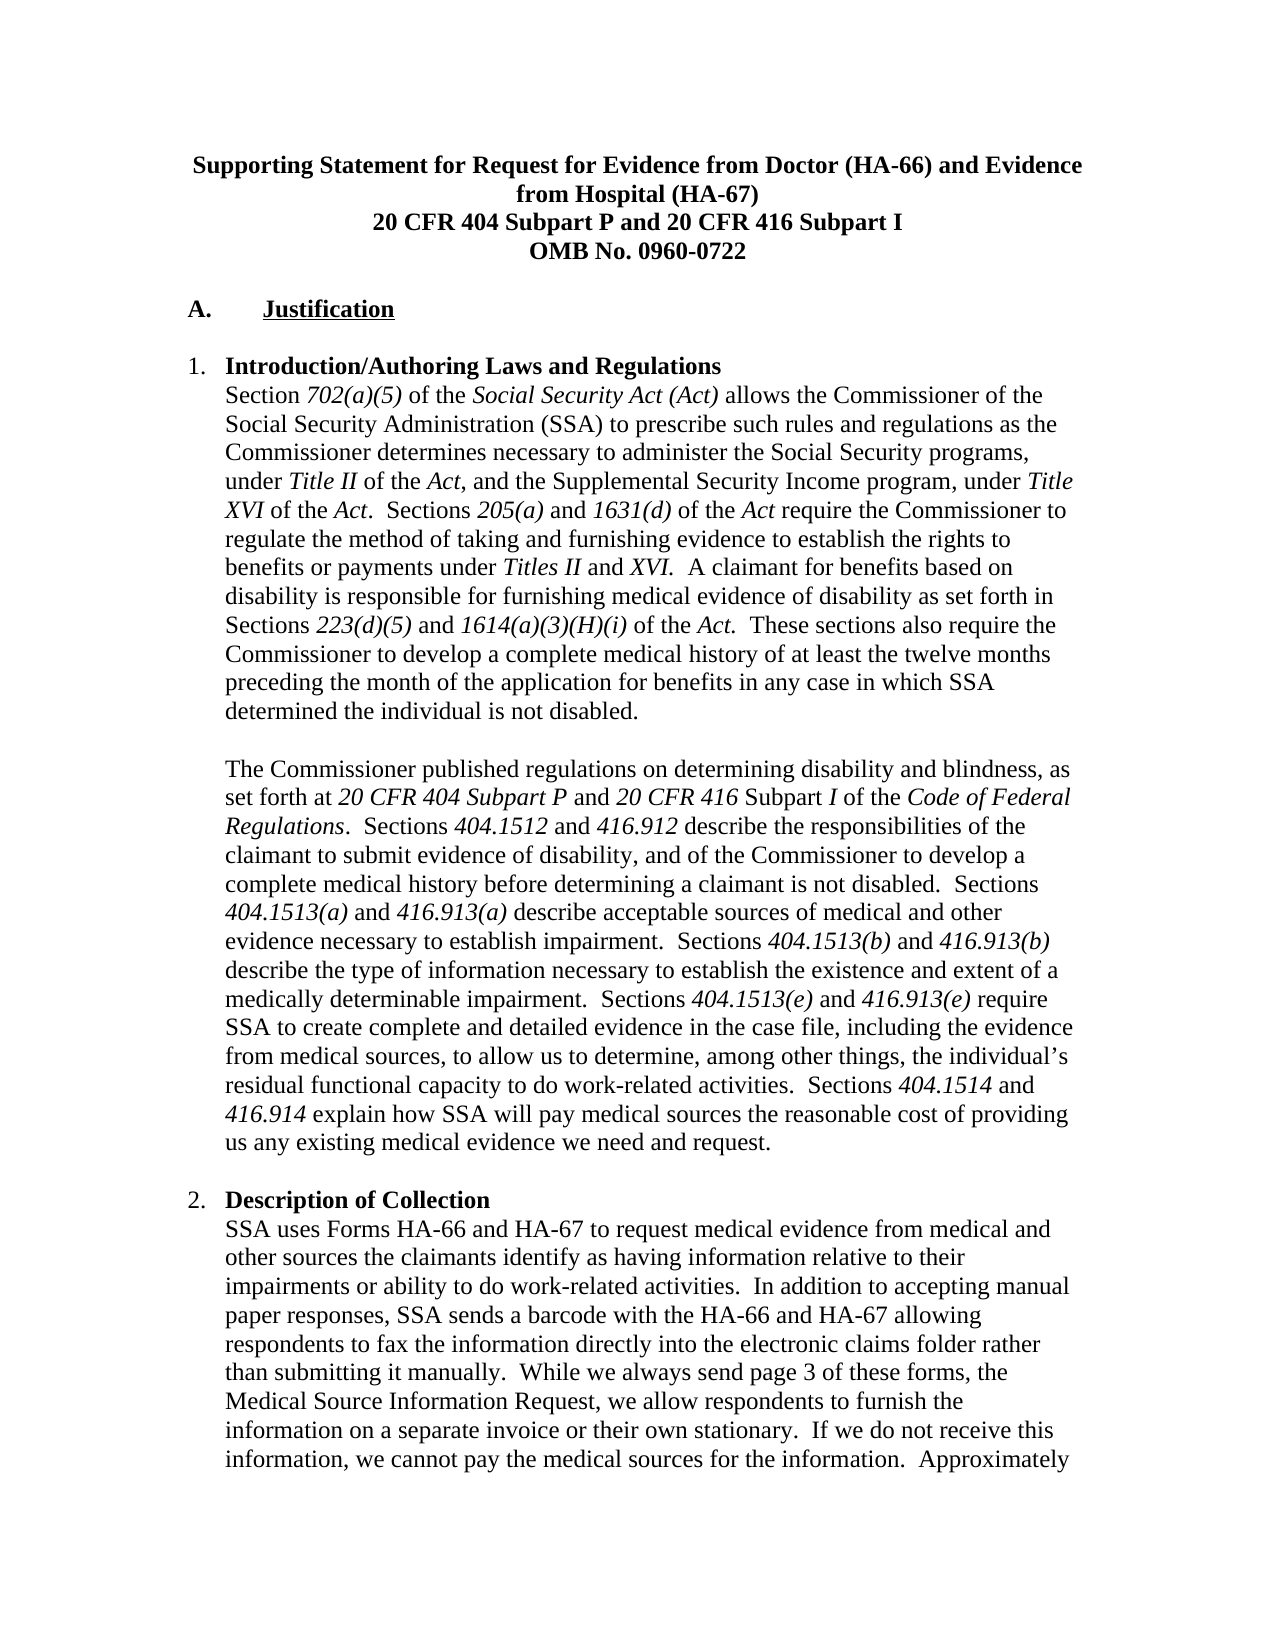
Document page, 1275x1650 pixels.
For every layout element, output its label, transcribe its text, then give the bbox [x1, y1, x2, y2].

text 20 CFR 404 Subpart P and 20 CFR 416 Subpart I [187, 207, 1087, 236]
text OMB No. 0960-0722 [187, 236, 1087, 265]
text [225, 1214, 1087, 1472]
text The Commissioner published regulations on determining disability and blindness, as set forth at 20 CFR 404 Subpart P and 20 CFR 416 Subpart I of the Code of Federal Regulations. Sections 404.1512 and 416.912 describe the responsibilities of the claimant to submit evidence of disability, and of the Commissioner to develop a complete medical history before determining a claimant is not disabled. Sections 404.1513(a) and 416.913(a) describe acceptable sources of medical and other evidence necessary to establish impairment. Sections 404.1513(b) and 416.913(b) describe the type of information necessary to establish the existence and extent of a medically determinable impairment. Sections 404.1513(e) and 416.913(e) require SSA to create complete and detailed evidence in the case file, including the evidence from medical sources, to allow us to determine, among other things, the individual’s residual functional capacity to do work-related activities. Sections 404.1514 and 416.914 explain how SSA will pay medical sources the reasonable cost of providing us any existing medical evidence we need and request. [225, 754, 1087, 1156]
text Section 702(a)(5) of the Social Security Act (Act) allows the Commissioner of the Social Security Administration (SSA) to prescribe such rules and regulations as the Commissioner determines necessary to administer the Social Security programs, under Title II of the Act, and the Supplemental Security Income program, under Title XVI of the Act. Sections 205(a) and 1631(d) of the Act require the Commissioner to regulate the method of taking and furnishing evidence to establish the rights to benefits or payments under Titles II and XVI. A claimant for benefits based on disability is responsible for furnishing medical evidence of disability as set forth in Sections 223(d)(5) and 1614(a)(3)(H)(i) of the Act. These sections also require the Commissioner to develop a complete medical history of at least the twelve months preceding the month of the application for benefits in any case in which SSA determined the individual is not disabled. [225, 380, 1087, 725]
list Description of Collection [187, 1185, 1087, 1214]
text Supporting Statement for Request for Evidence from Doctor (HA-66) and Evidence from Hospital (HA-67) [187, 150, 1087, 207]
list Introduction/Authoring Laws and Regulations [187, 351, 1087, 380]
text A. Justification [187, 294, 1087, 322]
